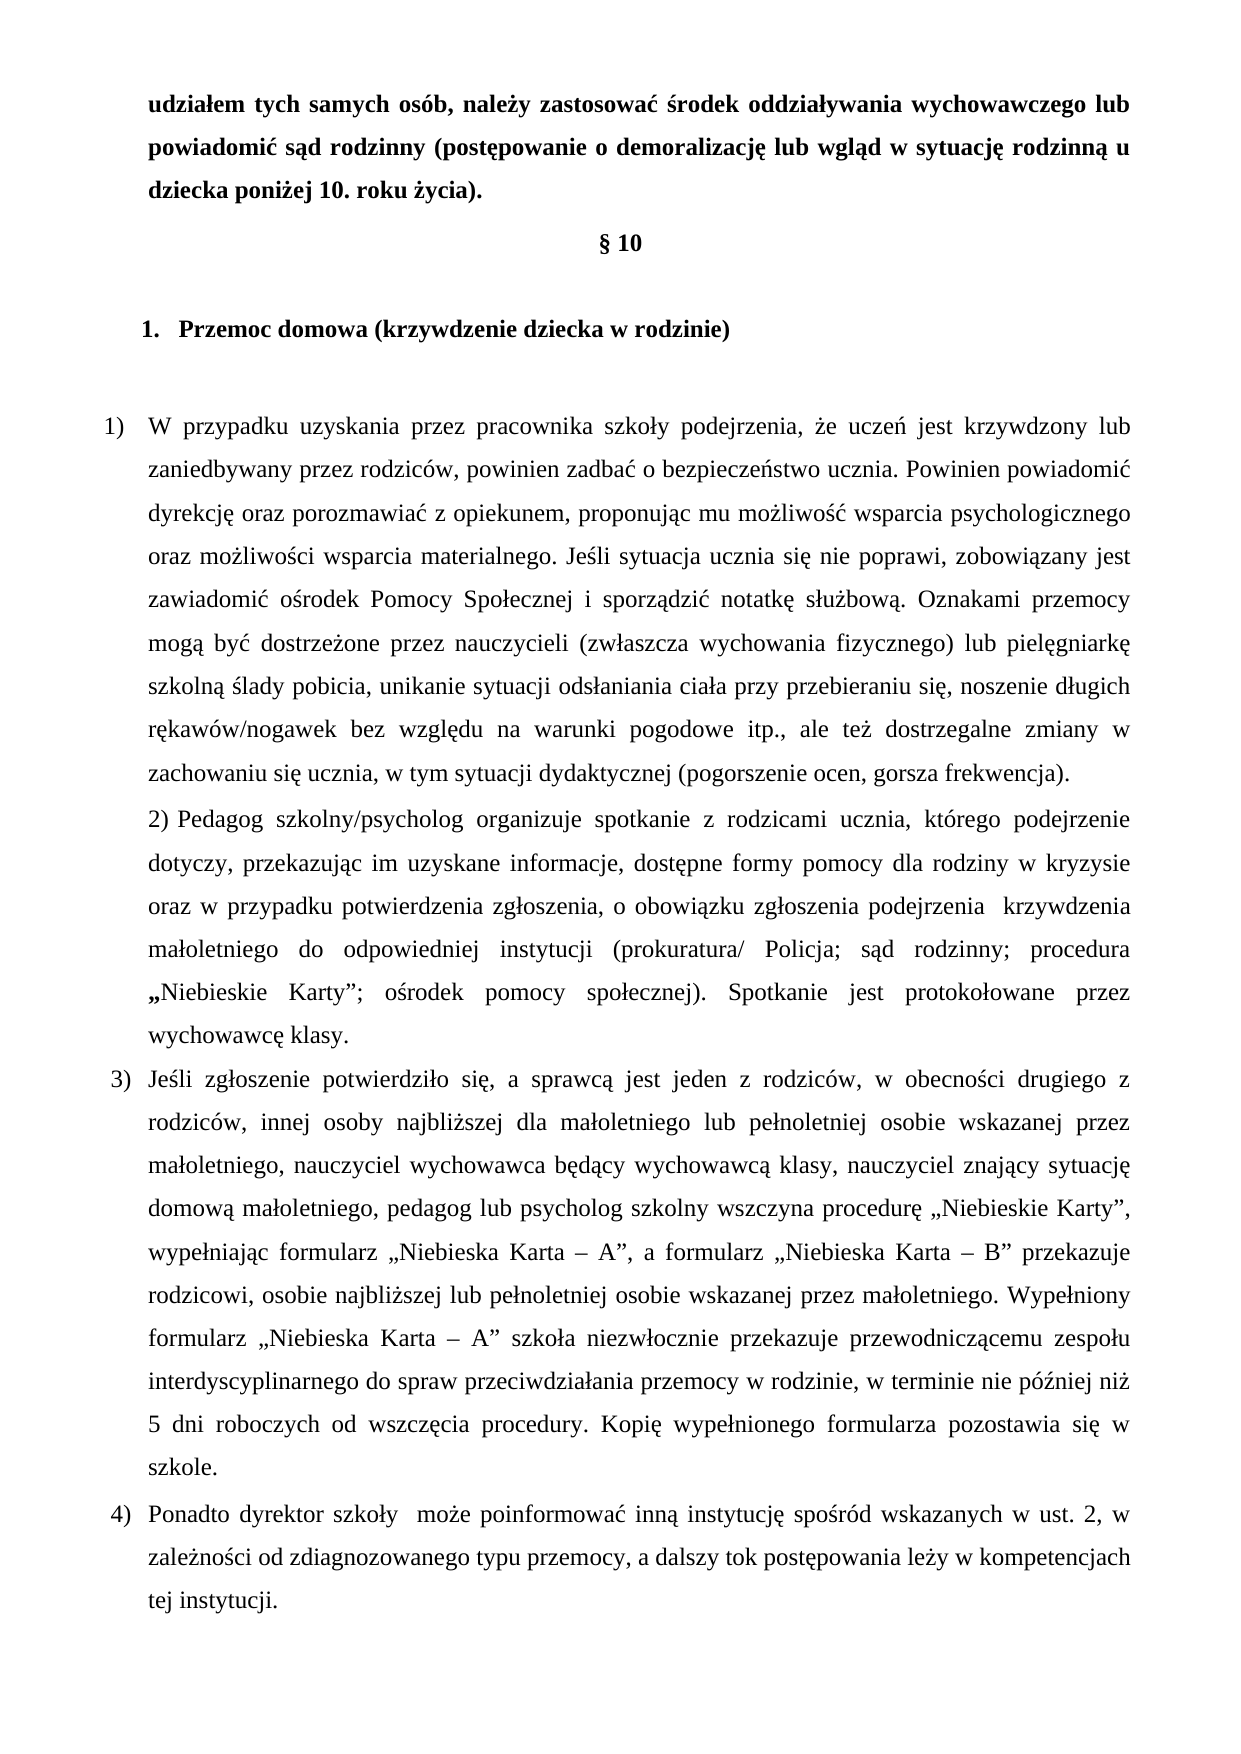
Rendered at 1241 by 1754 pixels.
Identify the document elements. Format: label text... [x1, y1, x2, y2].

text § 10 [103, 228, 1137, 257]
subtitle Przemoc domowa (krzywdzenie dziecka w rodzinie) [141, 314, 1137, 343]
list W przypadku uzyskania przez pracownika szkoły podejrzenia, że uczeń jest krzywdzony lub zaniedbywany przez rodziców, powinien zadbać o bezpieczeństwo ucznia. Powinien powiadomić dyrekcję oraz porozmawiać z opiekunem, proponując mu możliwość wsparcia psychologicznego oraz możliwości wsparcia materialnego. Jeśli sytuacja ucznia się nie poprawi, zobowiązany jest zawiadomić ośrodek Pomocy Społecznej i sporządzić notatkę służbową. Oznakami przemocy mogą być dostrzeżone przez nauczycieli (zwłaszcza wychowania fizycznego) lub pielęgniarkę szkolną ślady pobicia, unikanie sytuacji odsłaniania ciała przy przebieraniu się, noszenie długich rękawów/nogawek bez względu na warunki pogodowe itp., ale też dostrzegalne zmiany w zachowaniu się ucznia, w tym sytuacji dydaktycznej (pogorszenie ocen, gorsza frekwencja). [103, 411, 1131, 787]
list Ponadto dyrektor szkoły może poinformować inną instytucję spośród wskazanych w ust. 2, w zależności od zdiagnozowanego typu przemocy, a dalszy tok postępowania leży w kompetencjach tej instytucji. [110, 1499, 1131, 1614]
list Pedagog szkolny/psycholog organizuje spotkanie z rodzicami ucznia, którego podejrzenie dotyczy, przekazując im uzyskane informacje, dostępne formy pomocy dla rodziny w kryzysie oraz w przypadku potwierdzenia zgłoszenia, o obowiązku zgłoszenia podejrzenia krzywdzenia małoletniego do odpowiedniej instytucji (prokuratura/ Policja; sąd rodzinny; procedura „Niebieskie Karty”; ośrodek pomocy społecznej). Spotkanie jest protokołowane przez wychowawcę klasy. [148, 804, 1131, 1049]
list Jeśli zgłoszenie potwierdziło się, a sprawcą jest jeden z rodziców, w obecności drugiego z rodziców, innej osoby najbliższej dla małoletniego lub pełnoletniej osobie wskazanej przez małoletniego, nauczyciel wychowawca będący wychowawcą klasy, nauczyciel znający sytuację domową małoletniego, pedagog lub psycholog szkolny wszczyna procedurę „Niebieskie Karty”, wypełniając formularz „Niebieska Karta – A”, a formularz „Niebieska Karta – B” przekazuje rodzicowi, osobie najbliższej lub pełnoletniej osobie wskazanej przez małoletniego. Wypełniony formularz „Niebieska Karta – A” szkoła niezwłocznie przekazuje przewodniczącemu zespołu interdyscyplinarnego do spraw przeciwdziałania przemocy w rodzinie, w terminie nie później niż 5 dni roboczych od wszczęcia procedury. Kopię wypełnionego formularza pozostawia się w szkole. [110, 1064, 1131, 1481]
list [110, 89, 1131, 204]
